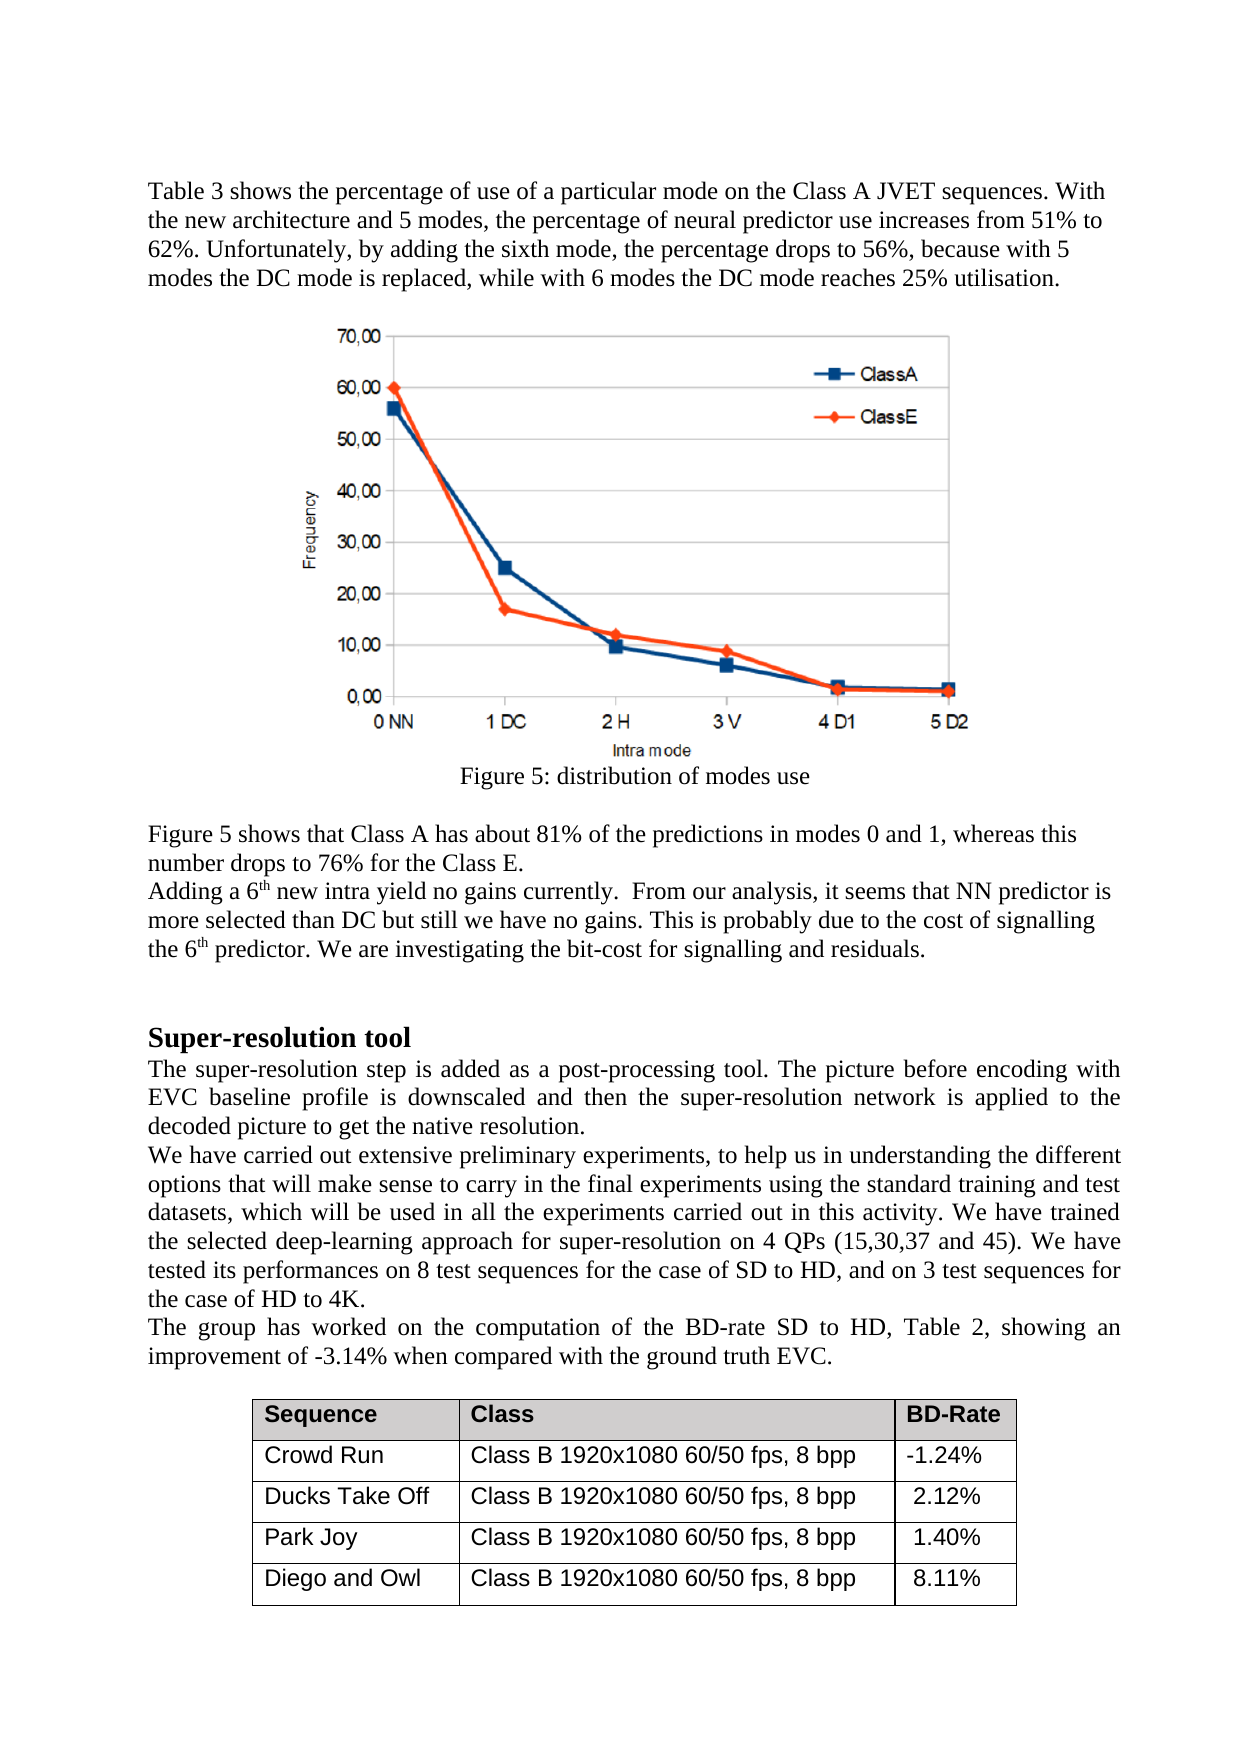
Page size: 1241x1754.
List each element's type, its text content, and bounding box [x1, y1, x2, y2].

text Table 3 shows the percentage of use of a particular mode on the Class A JVET sequences. With the new architecture and 5 modes, the percentage of neural predictor use increases from 51% to 62%. Unfortunately, by adding the sixth mode, the percentage drops to 56%, because with 5 modes the DC mode is replaced, while with 6 modes the DC mode reaches 25% utilisation. [148, 176, 1122, 291]
table_cell Class B 1920x1080 60/50 fps, 8 bpp [460, 1523, 894, 1563]
text Super-resolution tool [148, 1020, 1122, 1054]
table_cell 8.11% [896, 1564, 1016, 1604]
table_header Sequence [253, 1400, 459, 1440]
table_cell Diego and Owl [253, 1564, 459, 1604]
table_cell Crowd Run [253, 1441, 459, 1481]
table_cell Ducks Take Off [253, 1482, 459, 1522]
table_cell Class B 1920x1080 60/50 fps, 8 bpp [460, 1441, 894, 1481]
table_cell -1.24% [896, 1441, 1016, 1481]
text The super-resolution step is added as a post-processing tool. The picture before encoding with EVC baseline profile is downscaled and then the super-resolution network is applied to the decoded picture to get the native resolution. [148, 1054, 1122, 1140]
table_header BD-Rate [896, 1400, 1016, 1440]
table_cell Class B 1920x1080 60/50 fps, 8 bpp [460, 1482, 894, 1522]
table_header Class [460, 1400, 894, 1440]
text Adding a 6th new intra yield no gains currently. From our analysis, it seems that NN predictor is more selected than DC but still we have no gains. This is probably due to the cost of signalling the 6th predictor. We are investigating the bit-cost for signalling and residuals. [148, 876, 1122, 963]
text The group has worked on the computation of the BD-rate SD to HD, Table 2, showing an improvement of -3.14% when compared with the ground truth EVC. [148, 1312, 1122, 1370]
text We have carried out extensive preliminary experiments, to help us in understanding the different options that will make sense to carry in the final experiments using the standard training and test datasets, which will be used in all the experiments carried out in this activity. We have trained the selected deep-learning approach for super-resolution on 4 QPs (15,30,37 and 45). We have tested its performances on 8 test sequences for the case of SD to HD, and on 3 test sequences for the case of HD to 4K. [148, 1140, 1122, 1312]
table_cell 2.12% [896, 1482, 1016, 1522]
text Figure 5: distribution of modes use [148, 761, 1122, 790]
text Figure 5 shows that Class A has about 81% of the predictions in modes 0 and 1, whereas this number drops to 76% for the Class E. [148, 819, 1122, 876]
picture [298, 320, 972, 762]
table_cell Park Joy [253, 1523, 459, 1563]
table_cell 1.40% [896, 1523, 1016, 1563]
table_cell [460, 1564, 894, 1604]
